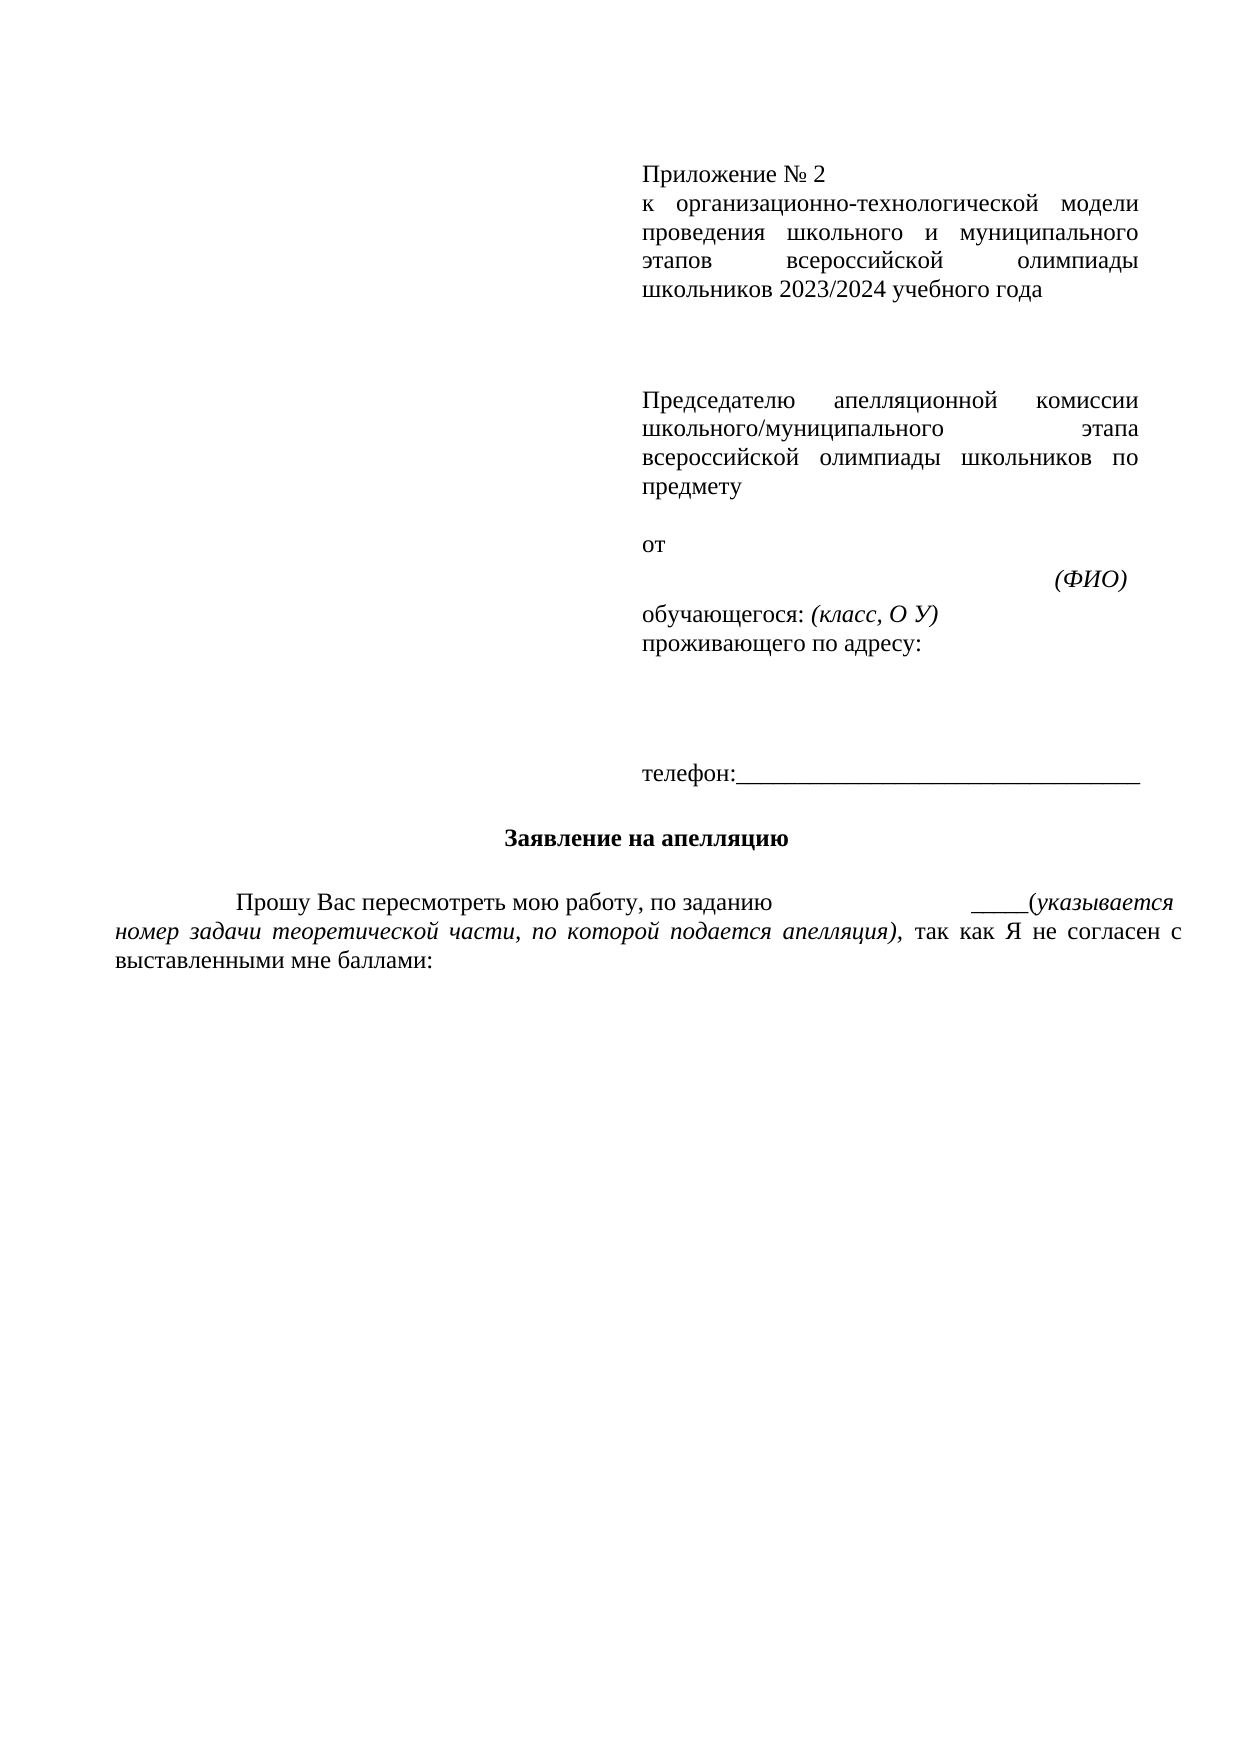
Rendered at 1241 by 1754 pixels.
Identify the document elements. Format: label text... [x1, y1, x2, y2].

text телефон: [642, 758, 1182, 787]
text от [642, 529, 1182, 558]
text Заявление на апелляцию [115, 823, 1178, 852]
text Приложение № 2 [642, 159, 1182, 188]
text (ФИО) [1054, 564, 1182, 593]
text проживающего по адресу: [642, 628, 1182, 657]
text обучающегося: (класс, О У) [642, 599, 1182, 628]
text Председателю апелляционной комиссии школьного/муниципального этапа всероссийской олимпиады школьников по предмету [642, 385, 1139, 500]
text к организационно-технологической модели проведения школьного и муниципального этапов всероссийской олимпиады школьников 2023/2024 учебного года [642, 188, 1139, 303]
text номер задачи теоретической части, по которой подается апелляция), так как Я не согласен с выставленными мне баллами: [115, 916, 1182, 974]
text Прошу Вас пересмотреть мою работу, по заданию (указывается [236, 887, 1182, 916]
